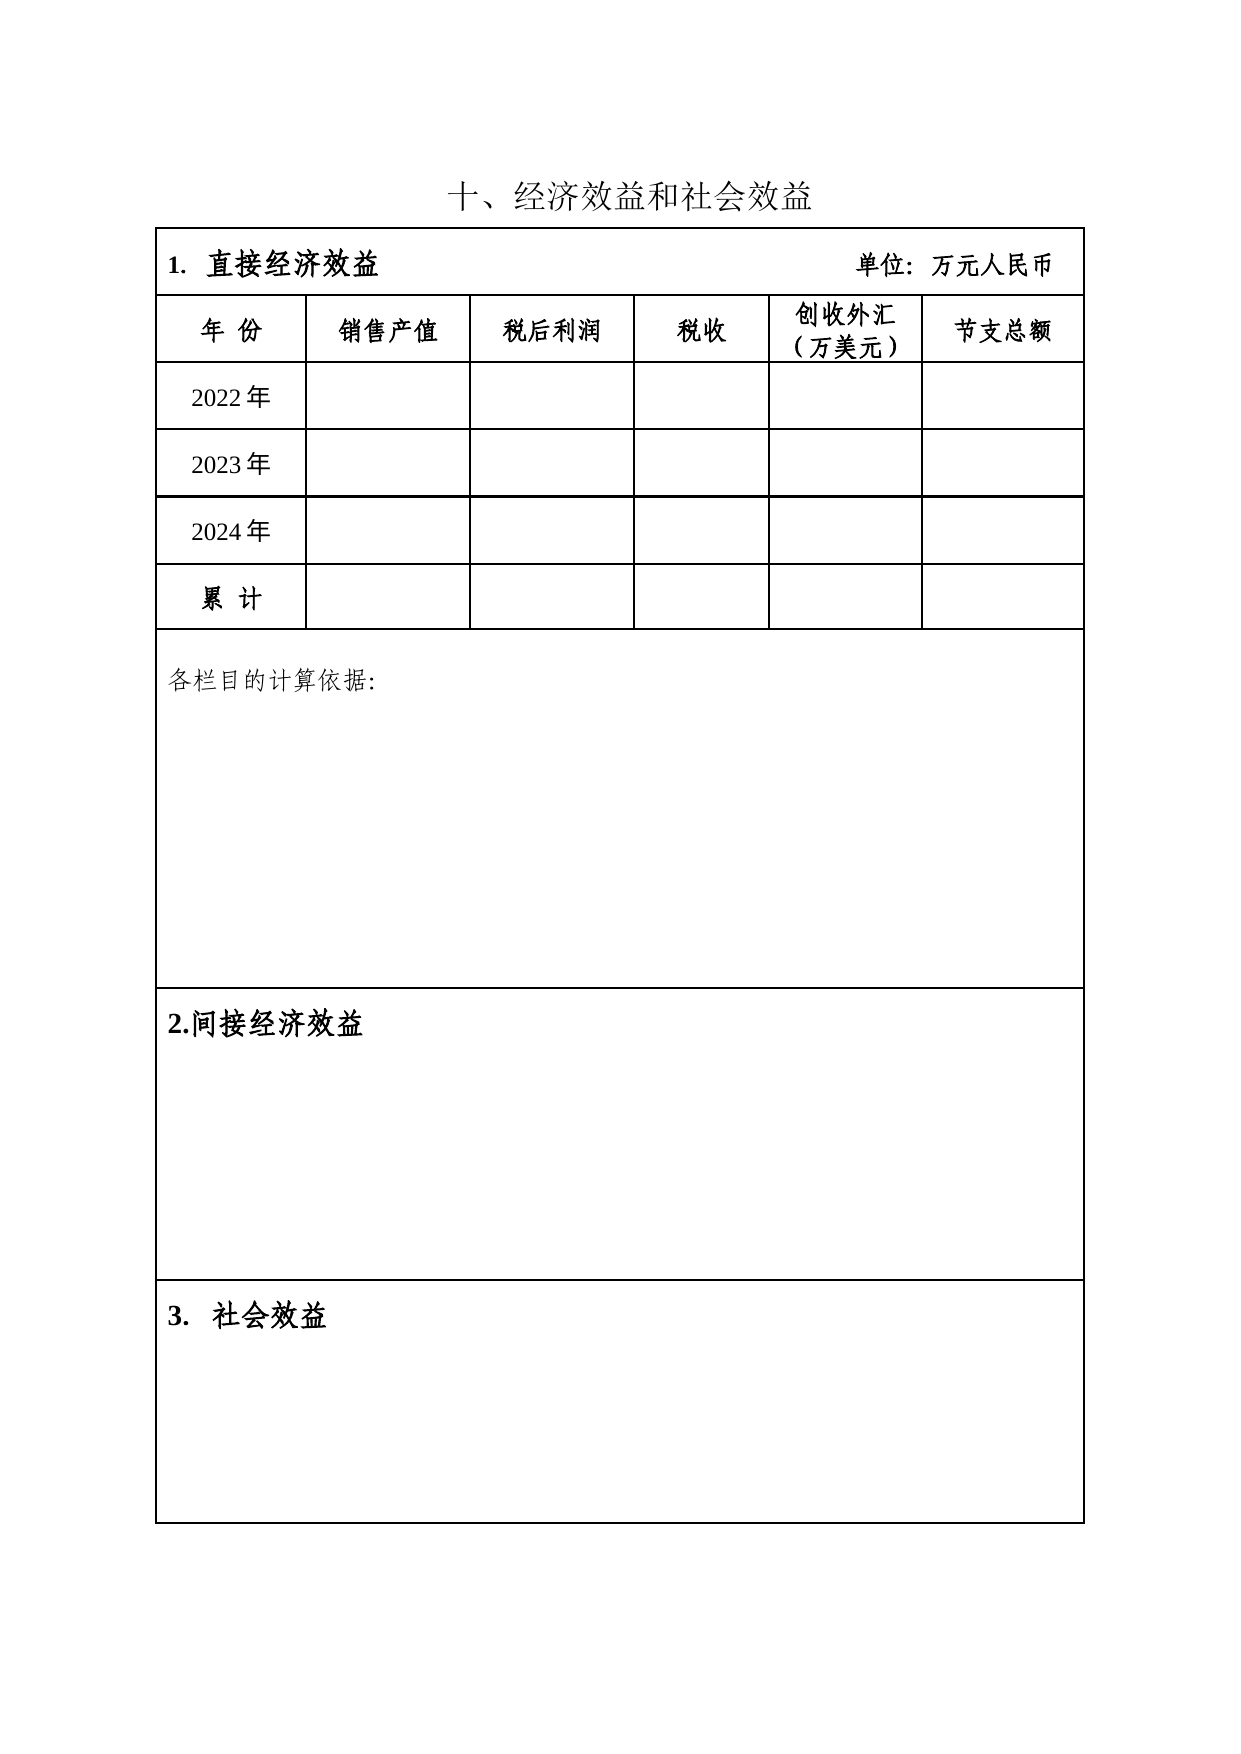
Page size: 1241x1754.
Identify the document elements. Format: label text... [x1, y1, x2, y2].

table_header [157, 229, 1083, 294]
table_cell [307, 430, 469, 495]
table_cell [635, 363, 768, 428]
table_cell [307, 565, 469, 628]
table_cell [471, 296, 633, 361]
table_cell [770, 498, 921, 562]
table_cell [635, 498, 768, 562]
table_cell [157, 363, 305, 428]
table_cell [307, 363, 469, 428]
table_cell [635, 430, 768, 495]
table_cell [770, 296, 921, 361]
text 十、经济效益和社会效益 [150, 162, 1053, 227]
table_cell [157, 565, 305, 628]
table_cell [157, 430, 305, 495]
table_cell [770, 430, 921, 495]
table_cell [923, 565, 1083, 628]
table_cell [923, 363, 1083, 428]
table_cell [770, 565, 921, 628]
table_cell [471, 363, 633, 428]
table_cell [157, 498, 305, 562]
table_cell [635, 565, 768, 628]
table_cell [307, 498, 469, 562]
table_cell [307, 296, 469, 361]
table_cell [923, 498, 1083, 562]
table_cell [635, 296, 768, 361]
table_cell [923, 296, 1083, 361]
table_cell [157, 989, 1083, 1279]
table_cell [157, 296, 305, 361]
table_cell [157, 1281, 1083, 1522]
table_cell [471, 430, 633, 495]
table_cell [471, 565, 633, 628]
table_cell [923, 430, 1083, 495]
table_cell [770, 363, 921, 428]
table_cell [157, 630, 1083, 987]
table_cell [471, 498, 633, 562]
